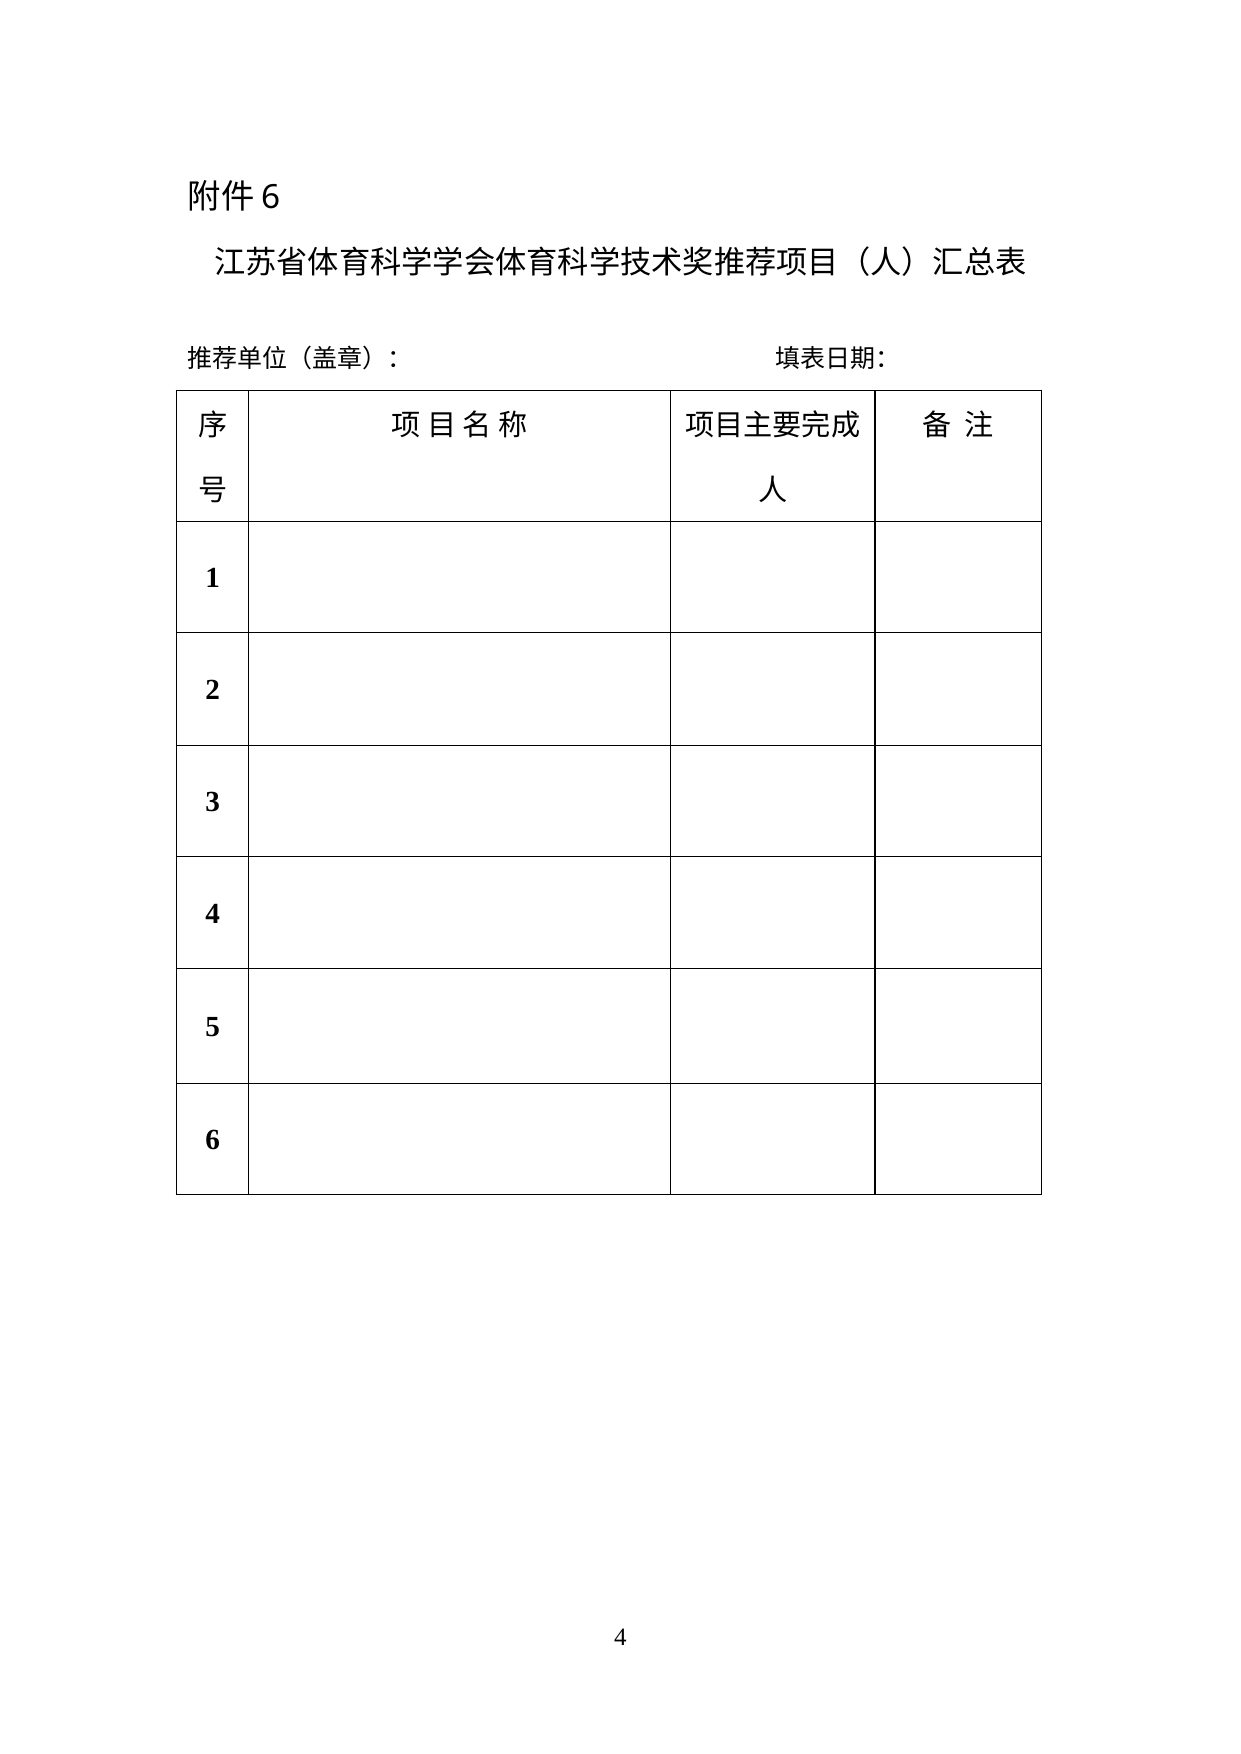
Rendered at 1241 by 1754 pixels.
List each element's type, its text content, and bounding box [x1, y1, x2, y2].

table_cell [876, 1084, 1041, 1194]
table_header 序 号 [177, 391, 248, 521]
table_cell [249, 857, 670, 968]
table_cell 5 [177, 969, 248, 1082]
table_cell [671, 746, 874, 856]
table_cell 3 [177, 746, 248, 856]
table_cell [671, 633, 874, 744]
table_cell [249, 633, 670, 744]
table_cell [249, 522, 670, 632]
table_header 项 目 名 称 [249, 391, 670, 521]
table_header 项目主要完成人 [671, 391, 874, 521]
table_cell [249, 746, 670, 856]
table_cell [671, 1084, 874, 1194]
table_cell [249, 969, 670, 1082]
table_cell [876, 522, 1041, 632]
table_cell 4 [177, 857, 248, 968]
table_cell [671, 969, 874, 1082]
table_cell 2 [177, 633, 248, 744]
table_cell 6 [177, 1084, 248, 1194]
table_header 备 注 [876, 391, 1041, 521]
table_cell [876, 969, 1041, 1082]
table_cell [876, 746, 1041, 856]
text 附件6 [187, 162, 1053, 227]
text 推荐单位（盖章）： 填表日期： [187, 324, 1053, 389]
table_cell 1 [177, 522, 248, 632]
text 江苏省体育科学学会体育科学技术奖推荐项目（人）汇总表 [187, 227, 1053, 292]
table_cell [671, 522, 874, 632]
table_cell [249, 1084, 670, 1194]
table_cell [876, 633, 1041, 744]
table_cell [671, 857, 874, 968]
table_cell [876, 857, 1041, 968]
